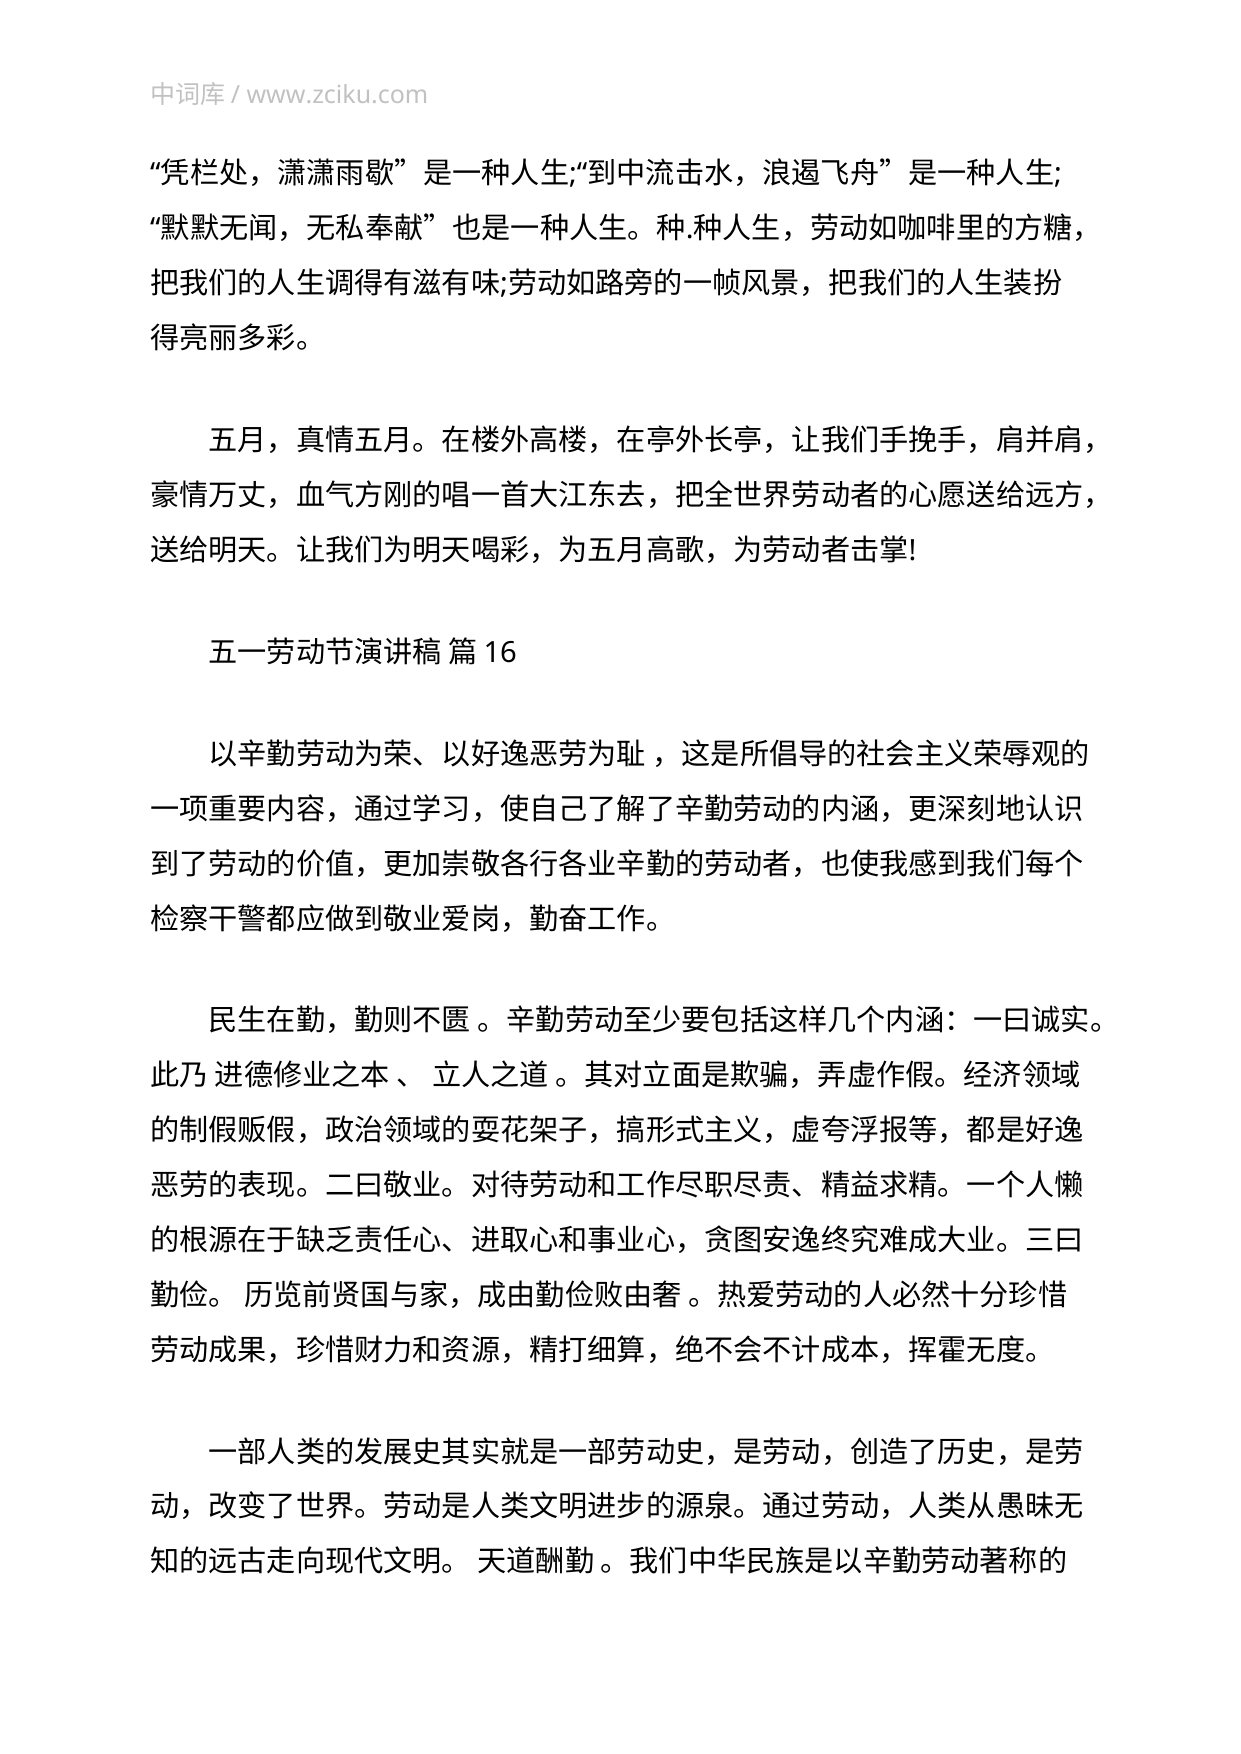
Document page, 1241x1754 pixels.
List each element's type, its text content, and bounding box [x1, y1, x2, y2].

text 民生在勤，勤则不匮 。辛勤劳动至少要包括这样几个内涵：一曰诚实。此乃 进德修业之本 、 立人之道 。其对立面是欺骗，弄虚作假。经济领域的制假贩假，政治领域的耍花架子，搞形式主义，虚夸浮报等，都是好逸恶劳的表现。二曰敬业。对待劳动和工作尽职尽责、精益求精。一个人懒的根源在于缺乏责任心、进取心和事业心，贪图安逸终究难成大业。三曰勤俭。 历览前贤国与家，成由勤俭败由奢 。热爱劳动的人必然十分珍惜劳动成果，珍惜财力和资源，精打细算，绝不会不计成本，挥霍无度。 [150, 997, 1090, 1369]
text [150, 150, 1090, 357]
text 以辛勤劳动为荣、以好逸恶劳为耻 ，这是所倡导的社会主义荣辱观的一项重要内容，通过学习，使自己了解了辛勤劳动的内涵，更深刻地认识到了劳动的价值，更加崇敬各行各业辛勤的劳动者，也使我感到我们每个检察干警都应做到敬业爱岗，勤奋工作。 [150, 731, 1090, 937]
text 五一劳动节演讲稿 篇16 [150, 628, 1090, 671]
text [150, 1428, 1090, 1580]
text 五月，真情五月。在楼外高楼，在亭外长亭，让我们手挽手，肩并肩，豪情万丈，血气方刚的唱一首大江东去，把全世界劳动者的心愿送给远方，送给明天。让我们为明天喝彩，为五月高歌，为劳动者击掌! [150, 417, 1090, 569]
